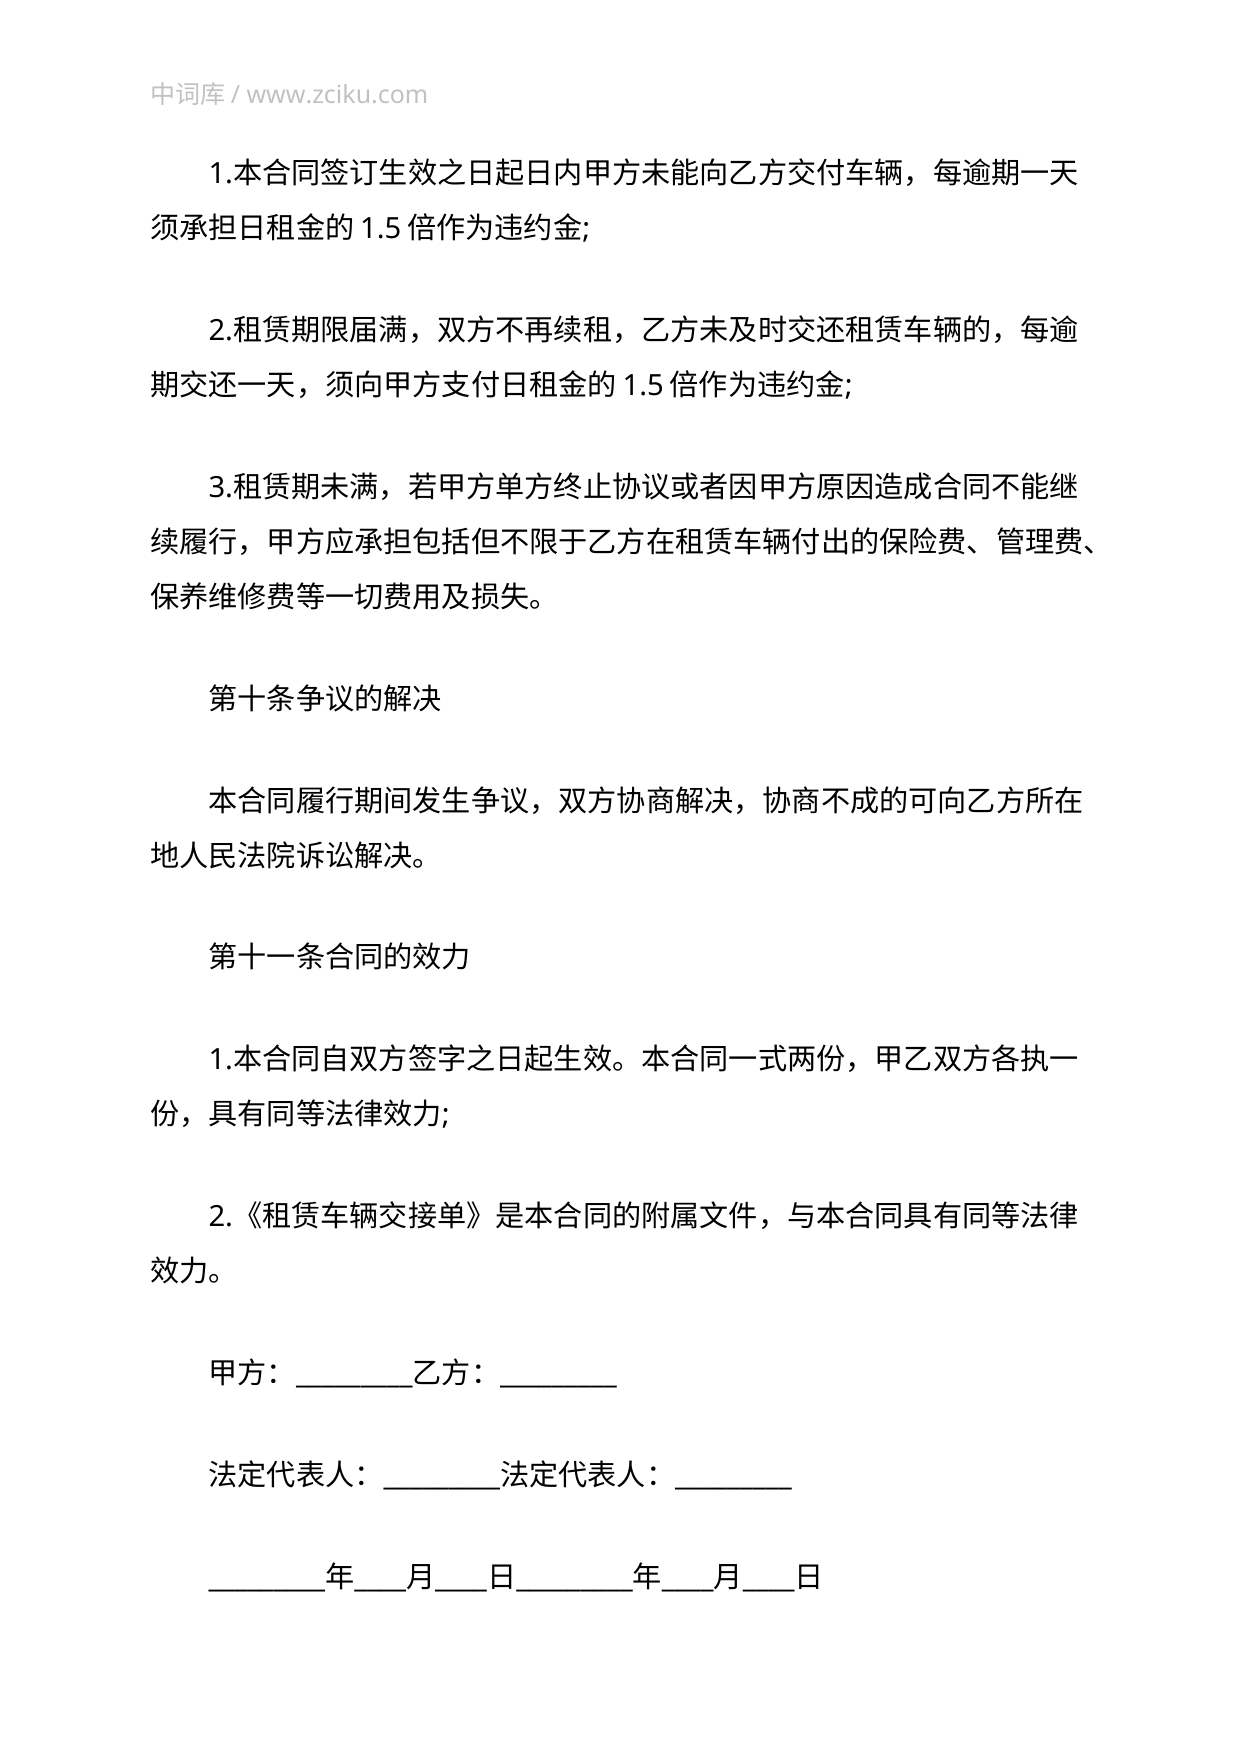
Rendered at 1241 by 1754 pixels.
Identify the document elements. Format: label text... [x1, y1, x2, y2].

text 1.本合同签订生效之日起日内甲方未能向乙方交付车辆，每逾期一天须承担日租金的1.5倍作为违约金; [150, 150, 1090, 247]
text 2.《租赁车辆交接单》是本合同的附属文件，与本合同具有同等法律效力。 [150, 1193, 1090, 1290]
text 3.租赁期未满，若甲方单方终止协议或者因甲方原因造成合同不能继续履行，甲方应承担包括但不限于乙方在租赁车辆付出的保险费、管理费、保养维修费等一切费用及损失。 [150, 464, 1090, 616]
text 2.租赁期限届满，双方不再续租，乙方未及时交还租赁车辆的，每逾期交还一天，须向甲方支付日租金的1.5倍作为违约金; [150, 307, 1090, 404]
text _________年____月____日_________年____月____日 [150, 1553, 1090, 1596]
text 本合同履行期间发生争议，双方协商解决，协商不成的可向乙方所在地人民法院诉讼解决。 [150, 777, 1090, 874]
text 第十条争议的解决 [150, 676, 1090, 718]
text 第十一条合同的效力 [150, 934, 1090, 976]
text 甲方：_________乙方：_________ [150, 1349, 1090, 1392]
text 1.本合同自双方签字之日起生效。本合同一式两份，甲乙双方各执一份，具有同等法律效力; [150, 1036, 1090, 1133]
text 法定代表人：_________法定代表人：_________ [150, 1452, 1090, 1494]
